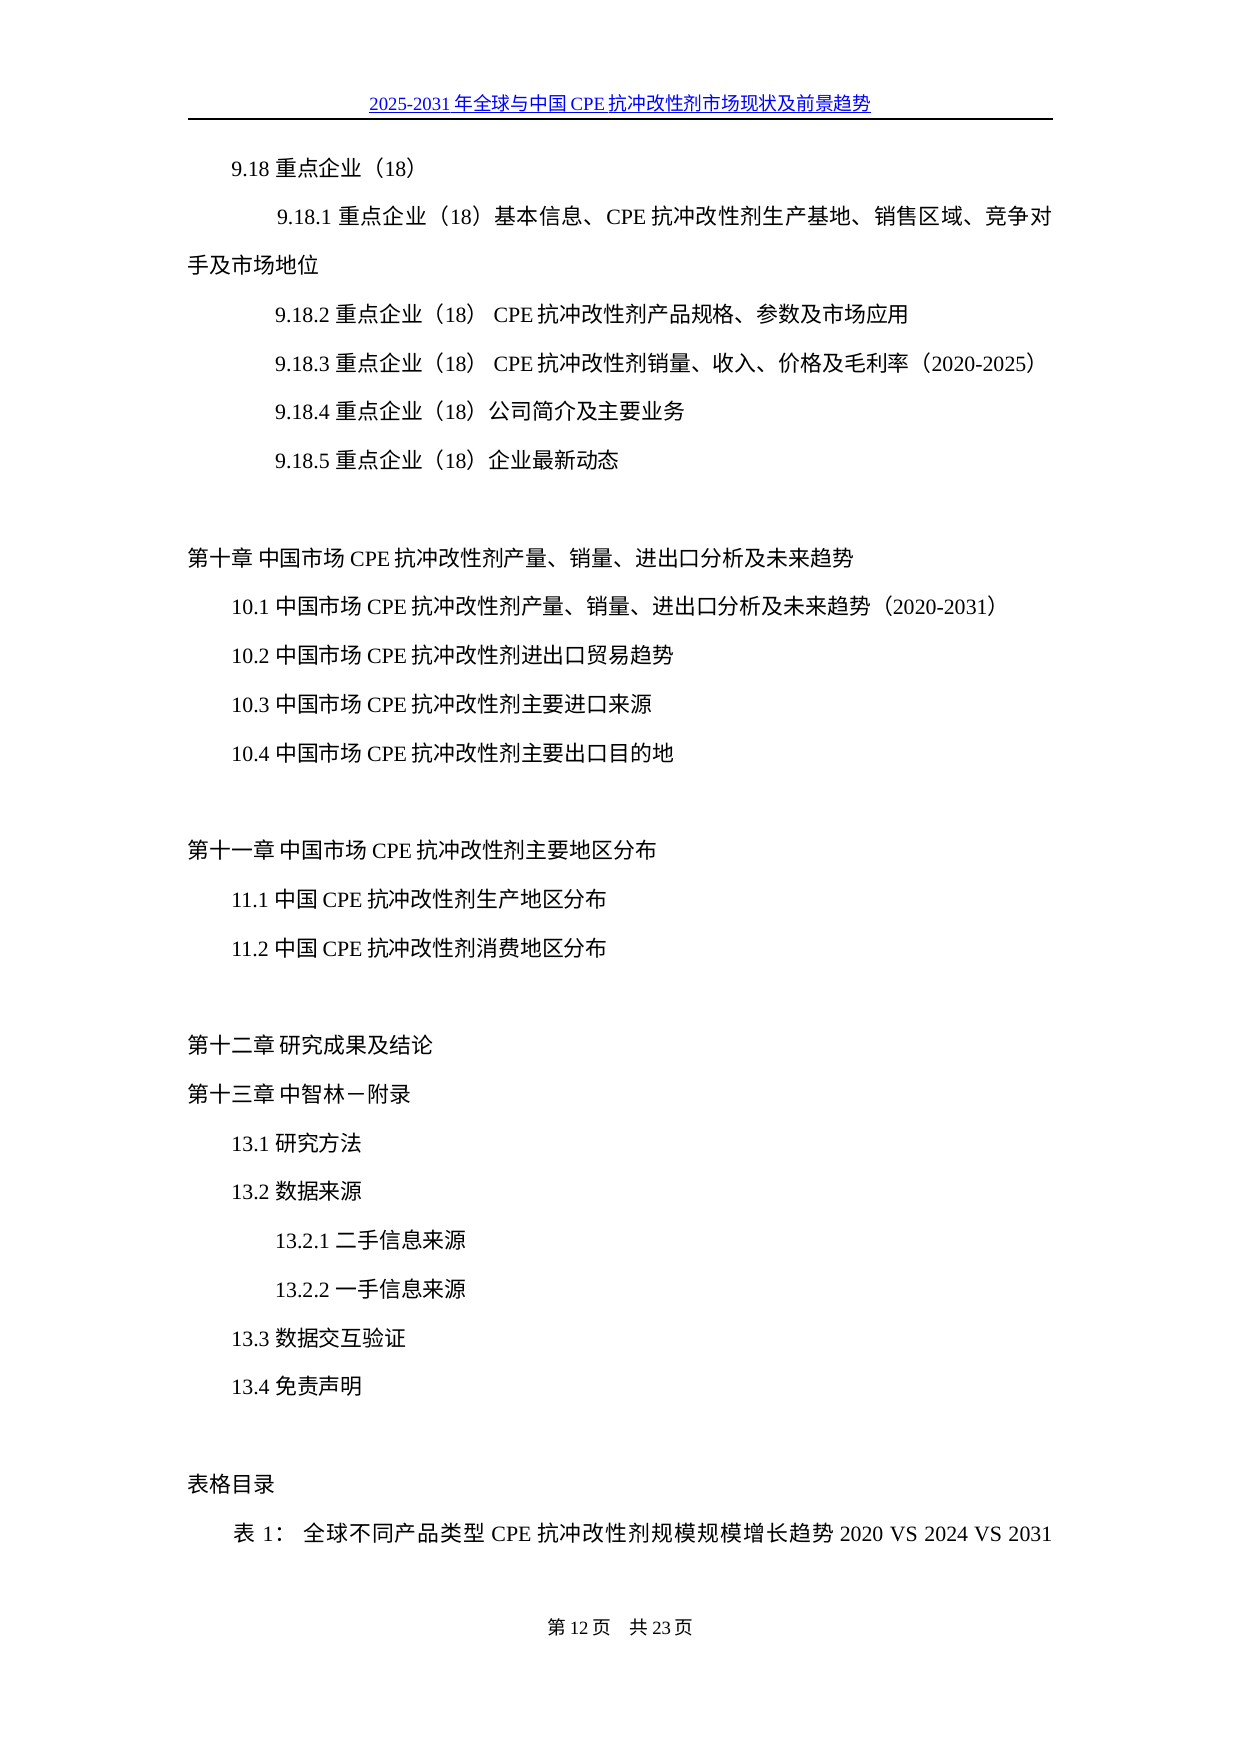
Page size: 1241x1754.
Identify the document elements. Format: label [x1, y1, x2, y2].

text [187, 150, 1053, 1548]
